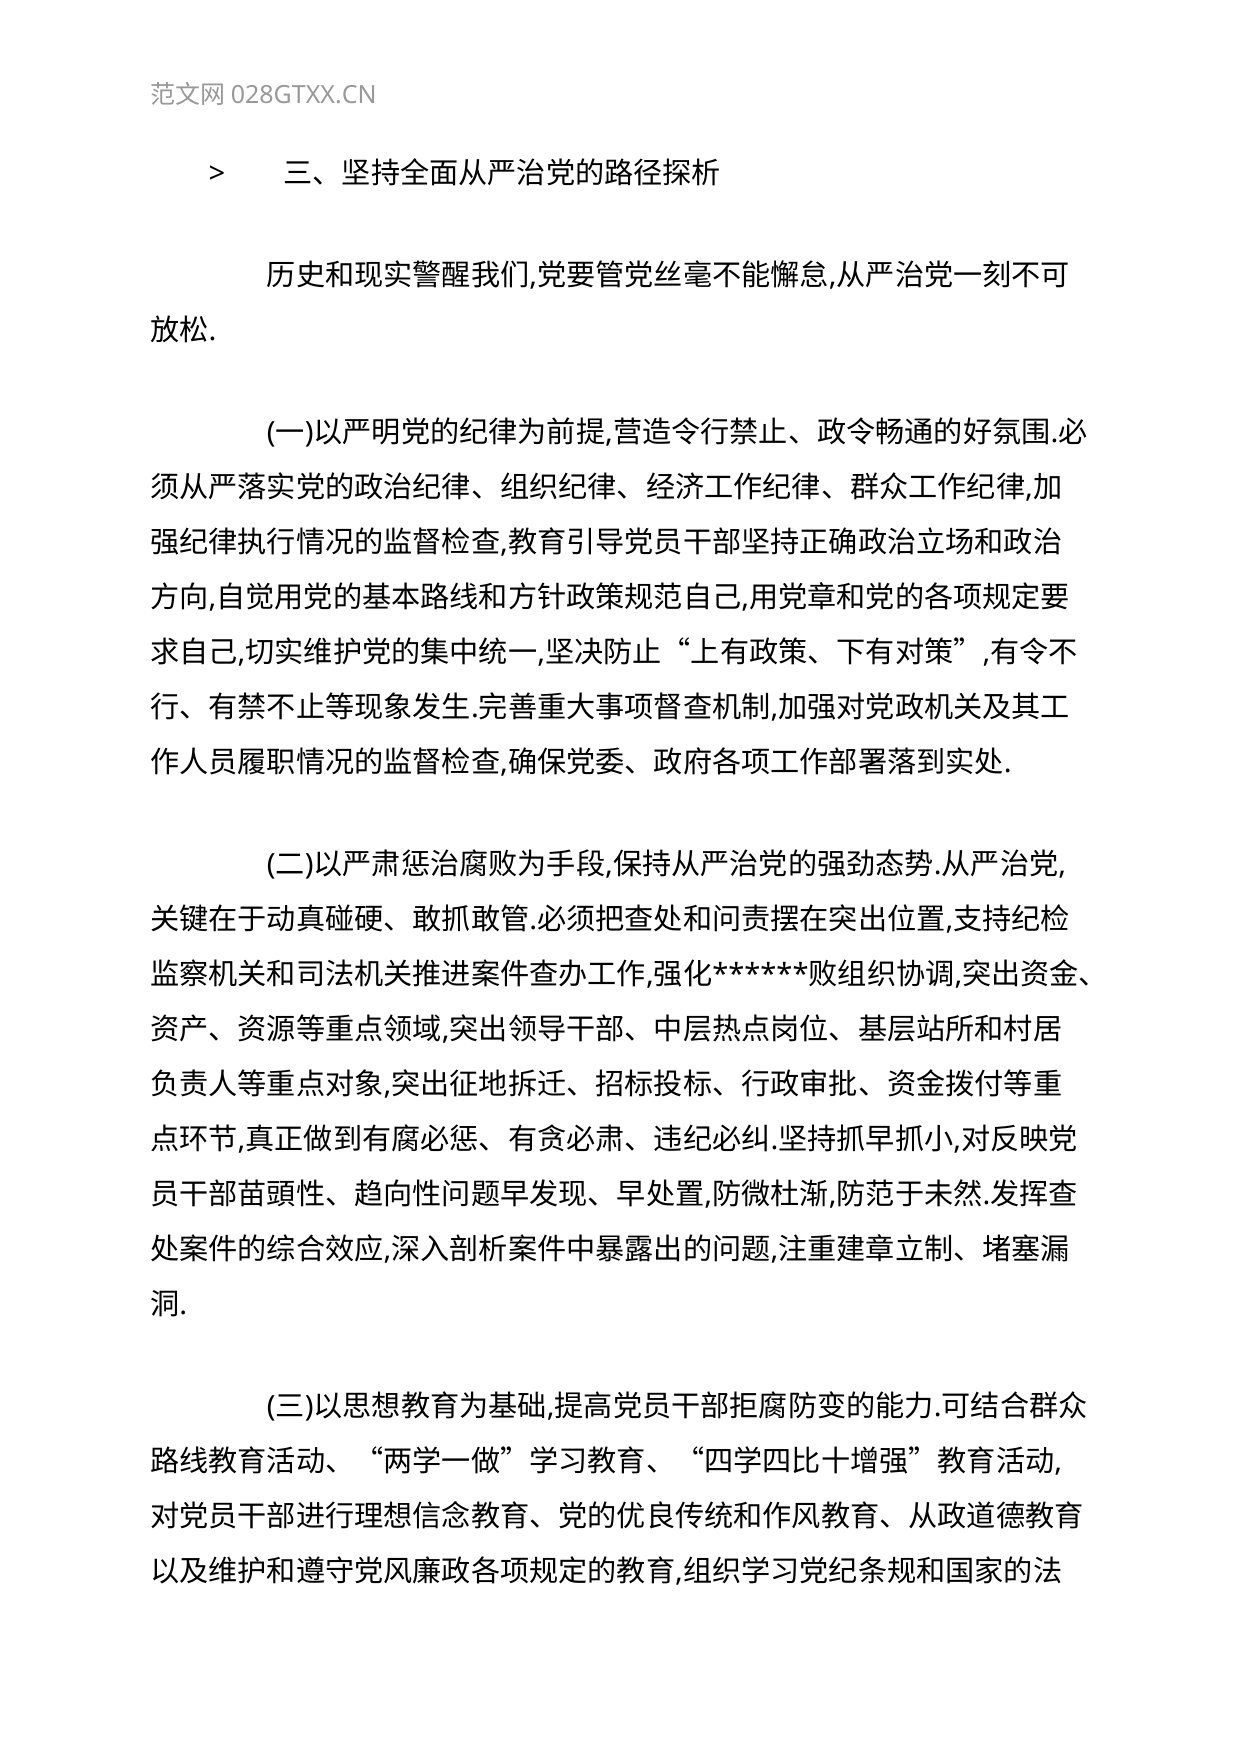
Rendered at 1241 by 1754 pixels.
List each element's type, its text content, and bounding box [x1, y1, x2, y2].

text > 三、坚持全面从严治党的路径探析 [150, 150, 1090, 192]
text (二)以严肃惩治腐败为手段,保持从严治党的强劲态势.从严治党,关键在于动真碰硬、敢抓敢管.必须把查处和问责摆在突出位置,支持纪检监察机关和司法机关推进案件查办工作,强化******败组织协调,突出资金、资产、资源等重点领域,突出领导干部、中层热点岗位、基层站所和村居负责人等重点对象,突出征地拆迁、招标投标、行政审批、资金拨付等重点环节,真正做到有腐必惩、有贪必肃、违纪必纠.坚持抓早抓小,对反映党员干部苗頭性、趋向性问题早发现、早处置,防微杜渐,防范于未然.发挥查处案件的综合效应,深入剖析案件中暴露出的问题,注重建章立制、堵塞漏洞. [150, 841, 1090, 1323]
text (一)以严明党的纪律为前提,营造令行禁止、政令畅通的好氛围.必须从严落实党的政治纪律、组织纪律、经济工作纪律、群众工作纪律,加强纪律执行情况的监督检查,教育引导党员干部坚持正确政治立场和政治方向,自觉用党的基本路线和方针政策规范自己,用党章和党的各项规定要求自己,切实维护党的集中统一,坚决防止“上有政策、下有对策”,有令不行、有禁不止等现象发生.完善重大事项督查机制,加强对党政机关及其工作人员履职情况的监督检查,确保党委、政府各项工作部署落到实处. [150, 409, 1090, 781]
text 历史和现实警醒我们,党要管党丝毫不能懈怠,从严治党一刻不可放松. [150, 252, 1090, 349]
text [150, 1383, 1090, 1590]
